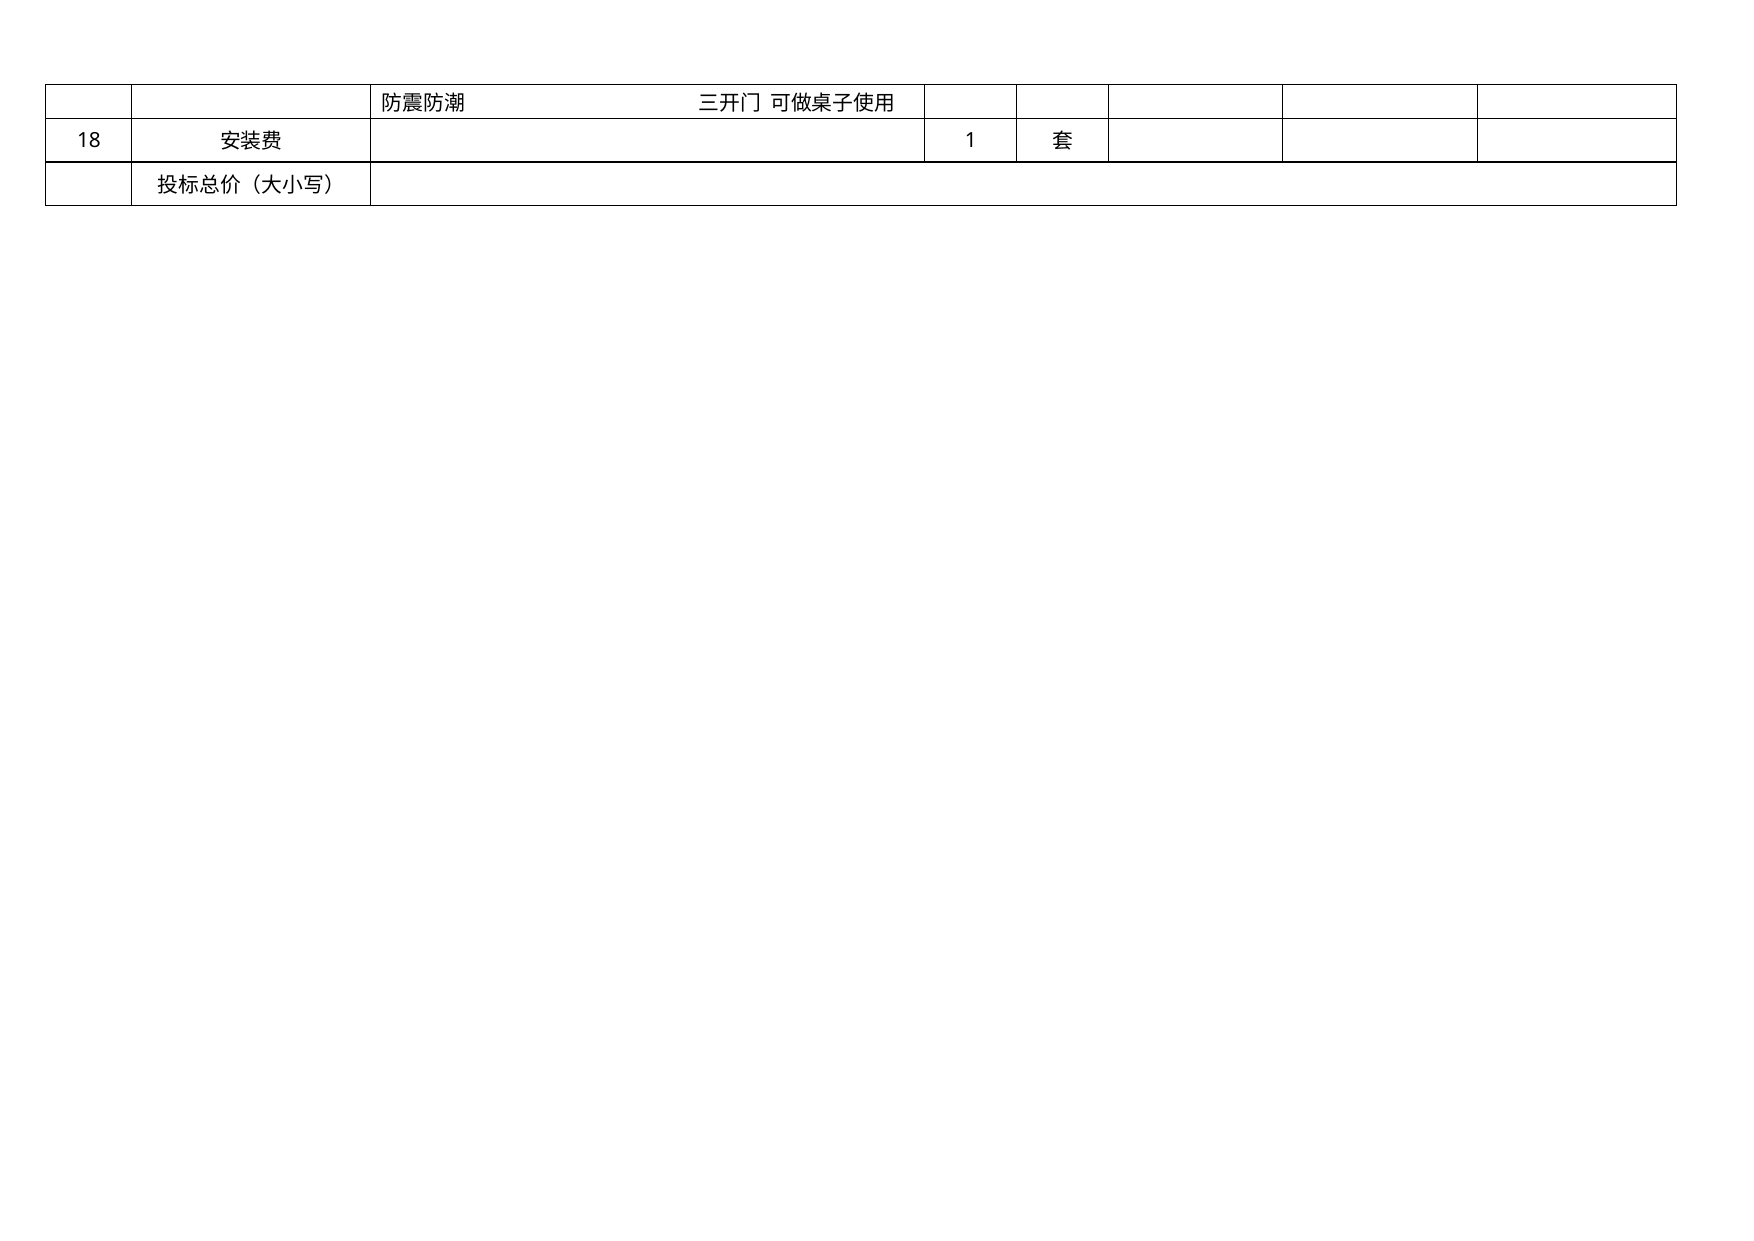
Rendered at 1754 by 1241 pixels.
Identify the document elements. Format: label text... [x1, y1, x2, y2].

table_cell [1478, 119, 1676, 161]
table_cell [1478, 85, 1676, 117]
table_cell 投标总价（大小写） [132, 163, 370, 205]
table_cell 航空机柜 [132, 85, 370, 117]
table_cell 1 [925, 119, 1016, 161]
table_cell [1109, 85, 1282, 117]
table_cell 18 [46, 119, 131, 161]
table_cell [46, 163, 131, 205]
table_cell 个 [1017, 85, 1108, 117]
table_cell [371, 119, 924, 161]
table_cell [371, 85, 924, 117]
table_cell 安装费 [132, 119, 370, 161]
table_cell [1283, 119, 1477, 161]
table_cell 套 [1017, 119, 1108, 161]
table_cell 1 [925, 85, 1016, 117]
table_cell [1283, 85, 1477, 117]
table_cell 17 [46, 85, 131, 117]
table_cell [1109, 119, 1282, 161]
table_cell [371, 163, 1676, 205]
